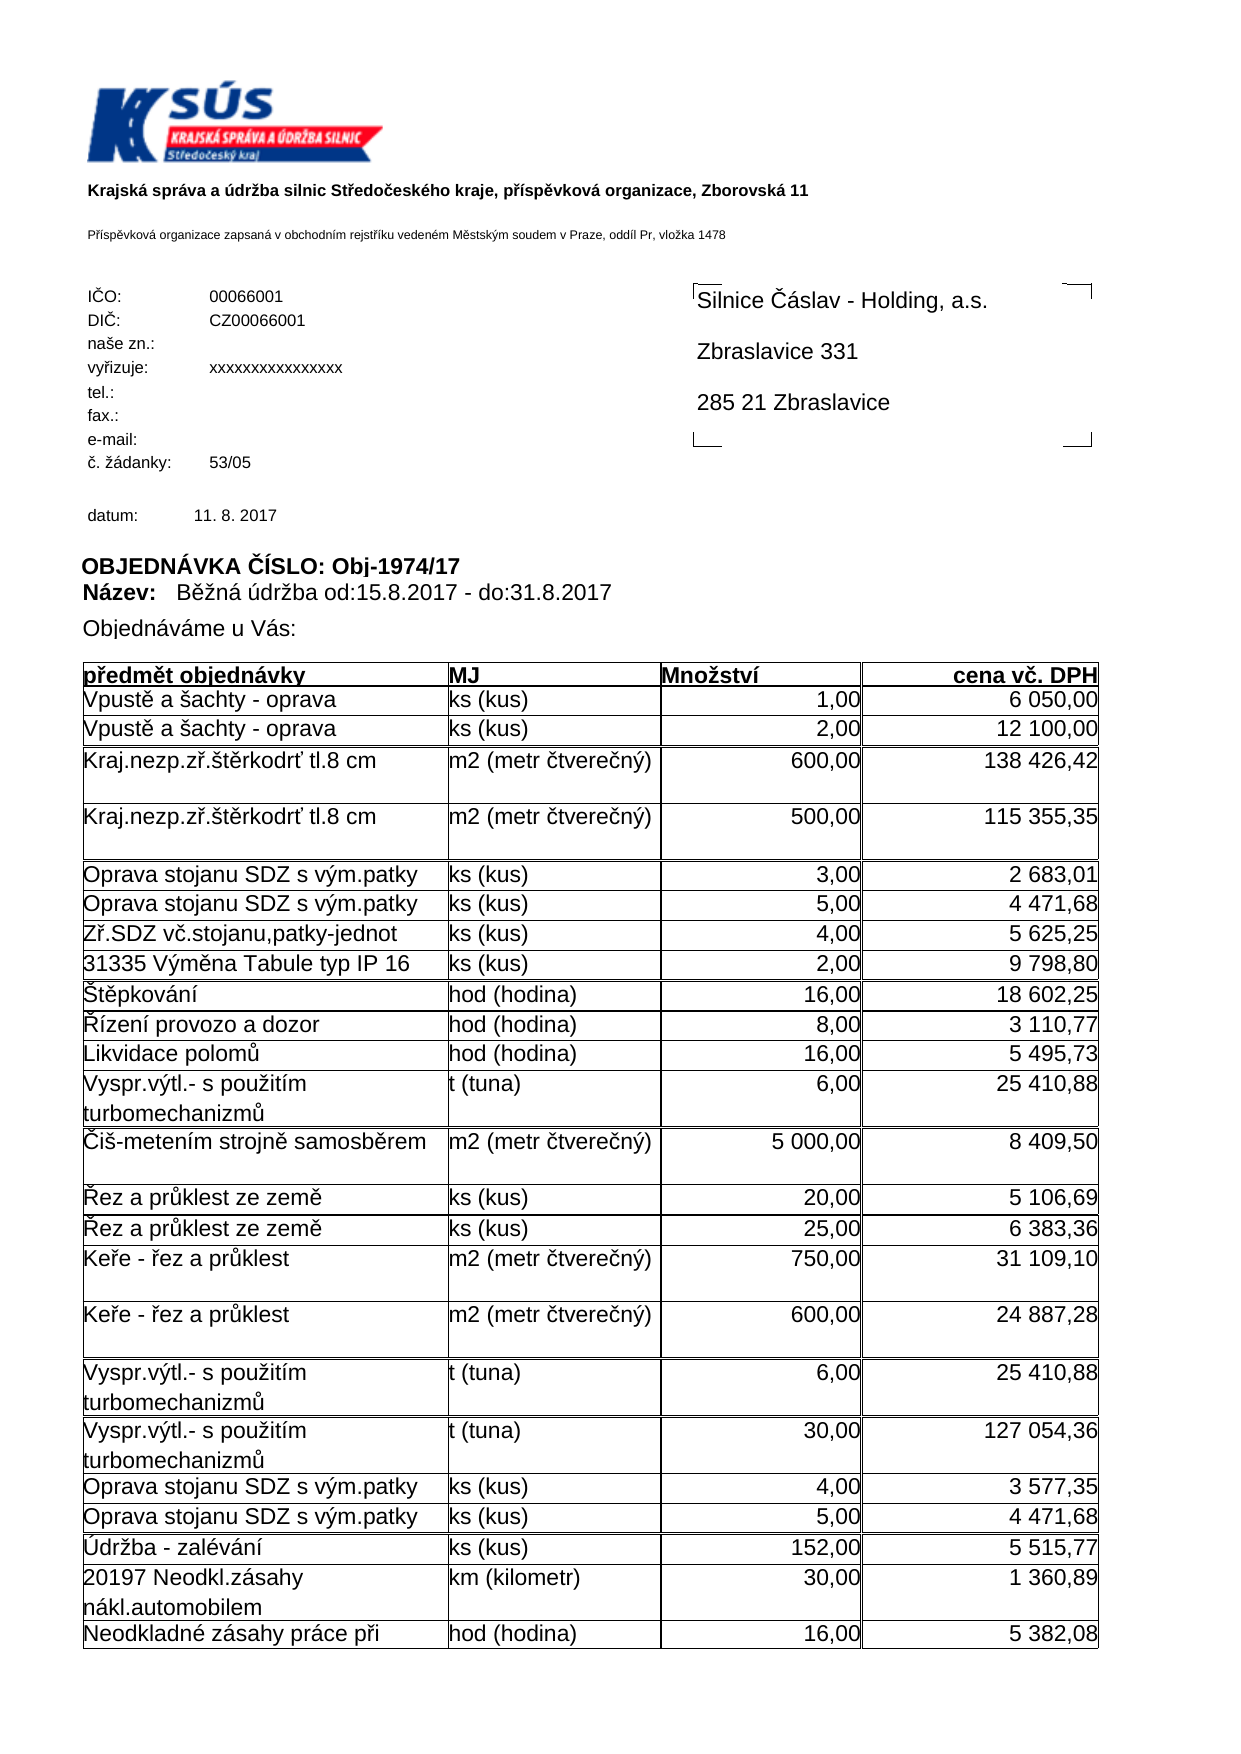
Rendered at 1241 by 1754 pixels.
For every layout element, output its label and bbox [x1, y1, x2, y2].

picture [87, 62, 383, 180]
